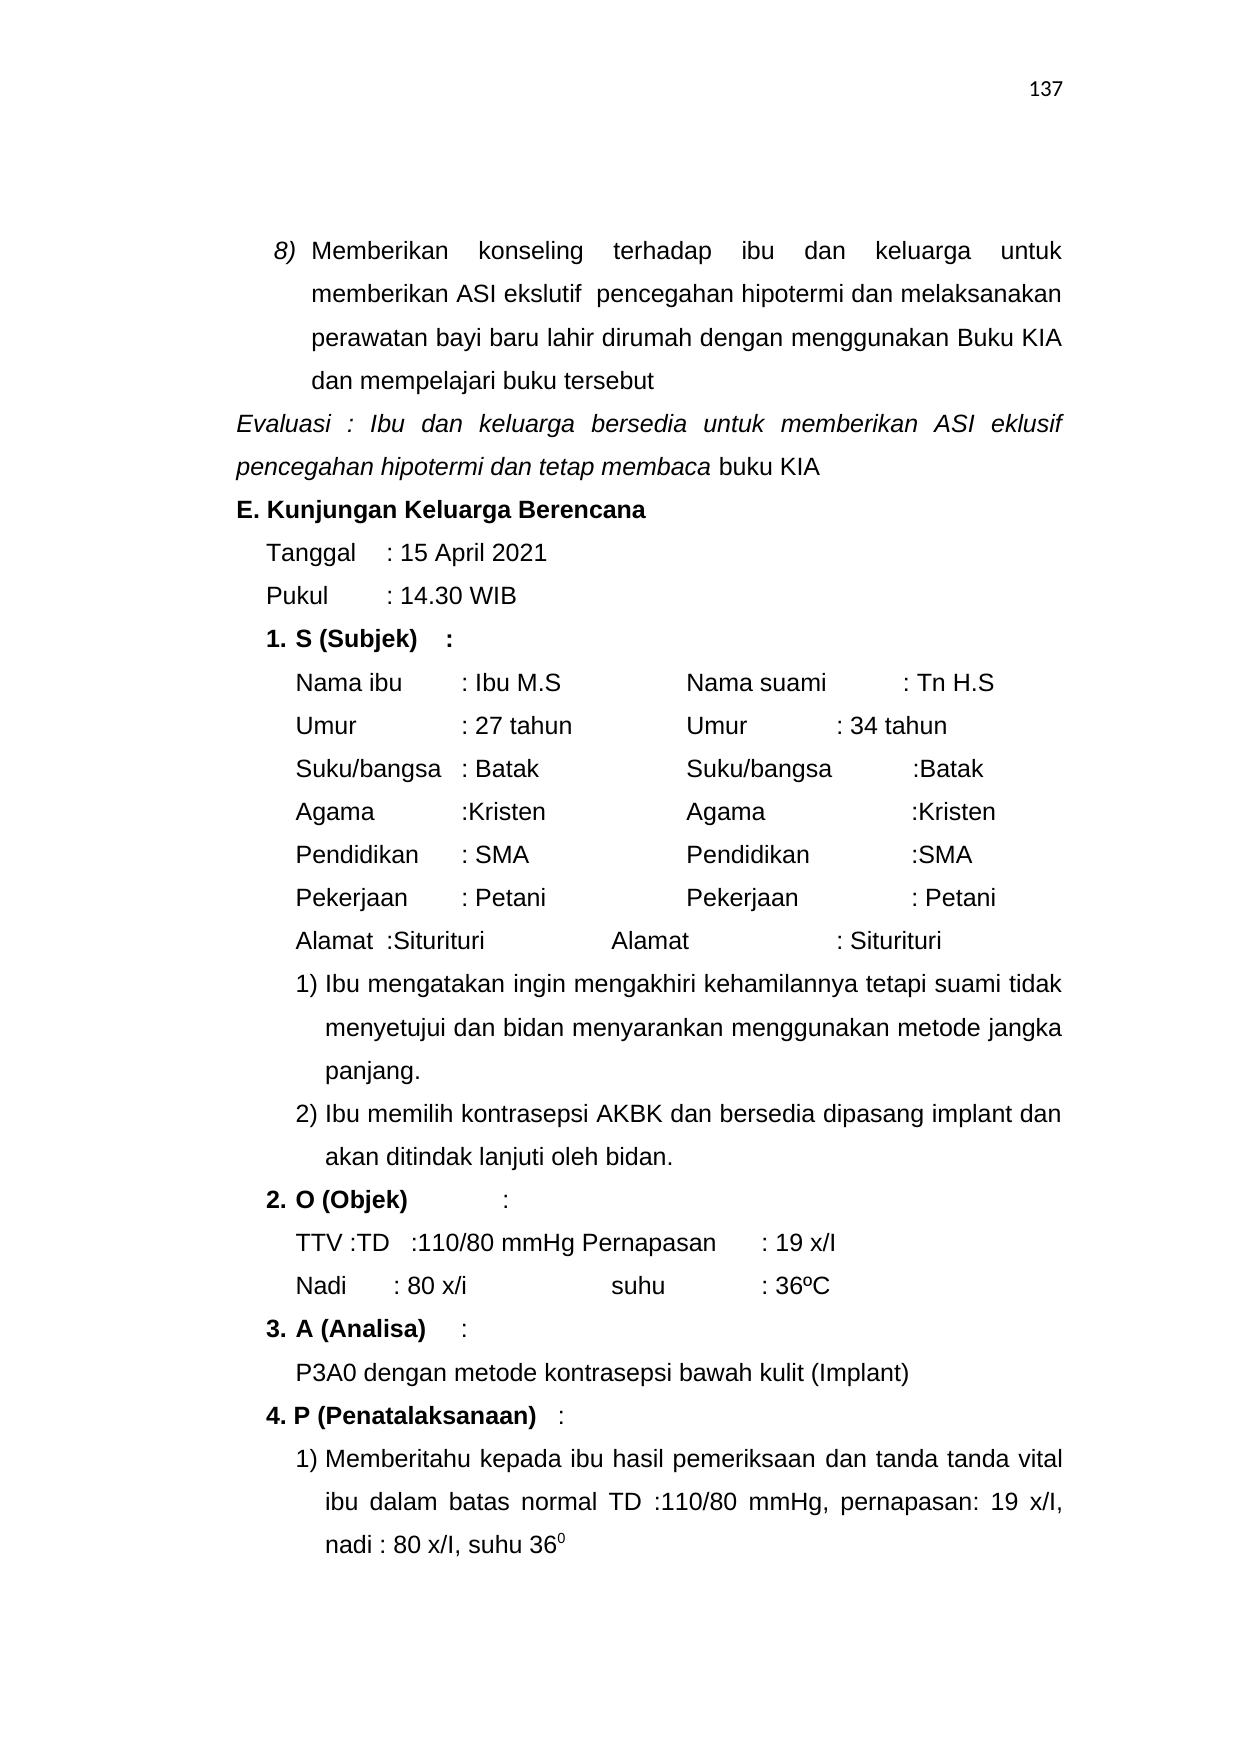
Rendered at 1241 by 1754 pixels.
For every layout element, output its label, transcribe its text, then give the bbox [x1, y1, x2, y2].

list Memberitahu kepada ibu hasil pemeriksaan dan tanda tanda vital ibu dalam batas normal TD :110/80 mmHg, pernapasan: 19 x/I, nadi : 80 x/I, suhu 360 [295, 1444, 1063, 1559]
text Nama ibu : Ibu M.S Nama suami : Tn H.S [295, 667, 1063, 696]
text P3A0 dengan metode kontrasepsi bawah kulit (Implant) [295, 1357, 1063, 1386]
list Memberikan konseling terhadap ibu dan keluarga untuk memberikan ASI ekslutif pencegahan hipotermi dan melaksanakan perawatan bayi baru lahir dirumah dengan menggunakan Buku KIA dan mempelajari buku tersebut [274, 236, 1063, 394]
list Ibu memilih kontrasepsi AKBK dan bersedia dipasang implant dan akan ditindak lanjuti oleh bidan. [295, 1099, 1063, 1171]
text Suku/bangsa : Batak Suku/bangsa :Batak [295, 754, 1063, 782]
text TTV :TD :110/80 mmHg Pernapasan : 19 x/I [295, 1228, 1063, 1257]
text E. Kunjungan Keluarga Berencana [236, 495, 1063, 524]
text Tanggal : 15 April 2021 [266, 538, 1063, 567]
text Nadi : 80 x/i suhu : 36ºC [295, 1271, 1063, 1300]
text 4. P (Penatalaksanaan) : [266, 1401, 1063, 1429]
list S (Subjek) : [266, 624, 1063, 653]
text Pukul : 14.30 WIB [266, 581, 1063, 610]
text Alamat :Siturituri Alamat : Siturituri [295, 926, 1063, 955]
text Pendidikan : SMA Pendidikan :SMA [295, 840, 1063, 869]
text Agama :Kristen Agama :Kristen [295, 797, 1063, 826]
text Evaluasi : Ibu dan keluarga bersedia untuk memberikan ASI eklusif pencegahan hipotermi dan tetap membaca buku KIA [236, 437, 1063, 481]
list Ibu mengatakan ingin mengakhiri kehamilannya tetapi suami tidak menyetujui dan bidan menyarankan menggunakan metode jangka panjang. [295, 969, 1063, 1084]
list A (Analisa) : [266, 1314, 1063, 1343]
list O (Objek) : [266, 1185, 1063, 1214]
text Umur : 27 tahun Umur : 34 tahun [295, 711, 1063, 739]
text Pekerjaan : Petani Pekerjaan : Petani [295, 883, 1063, 912]
